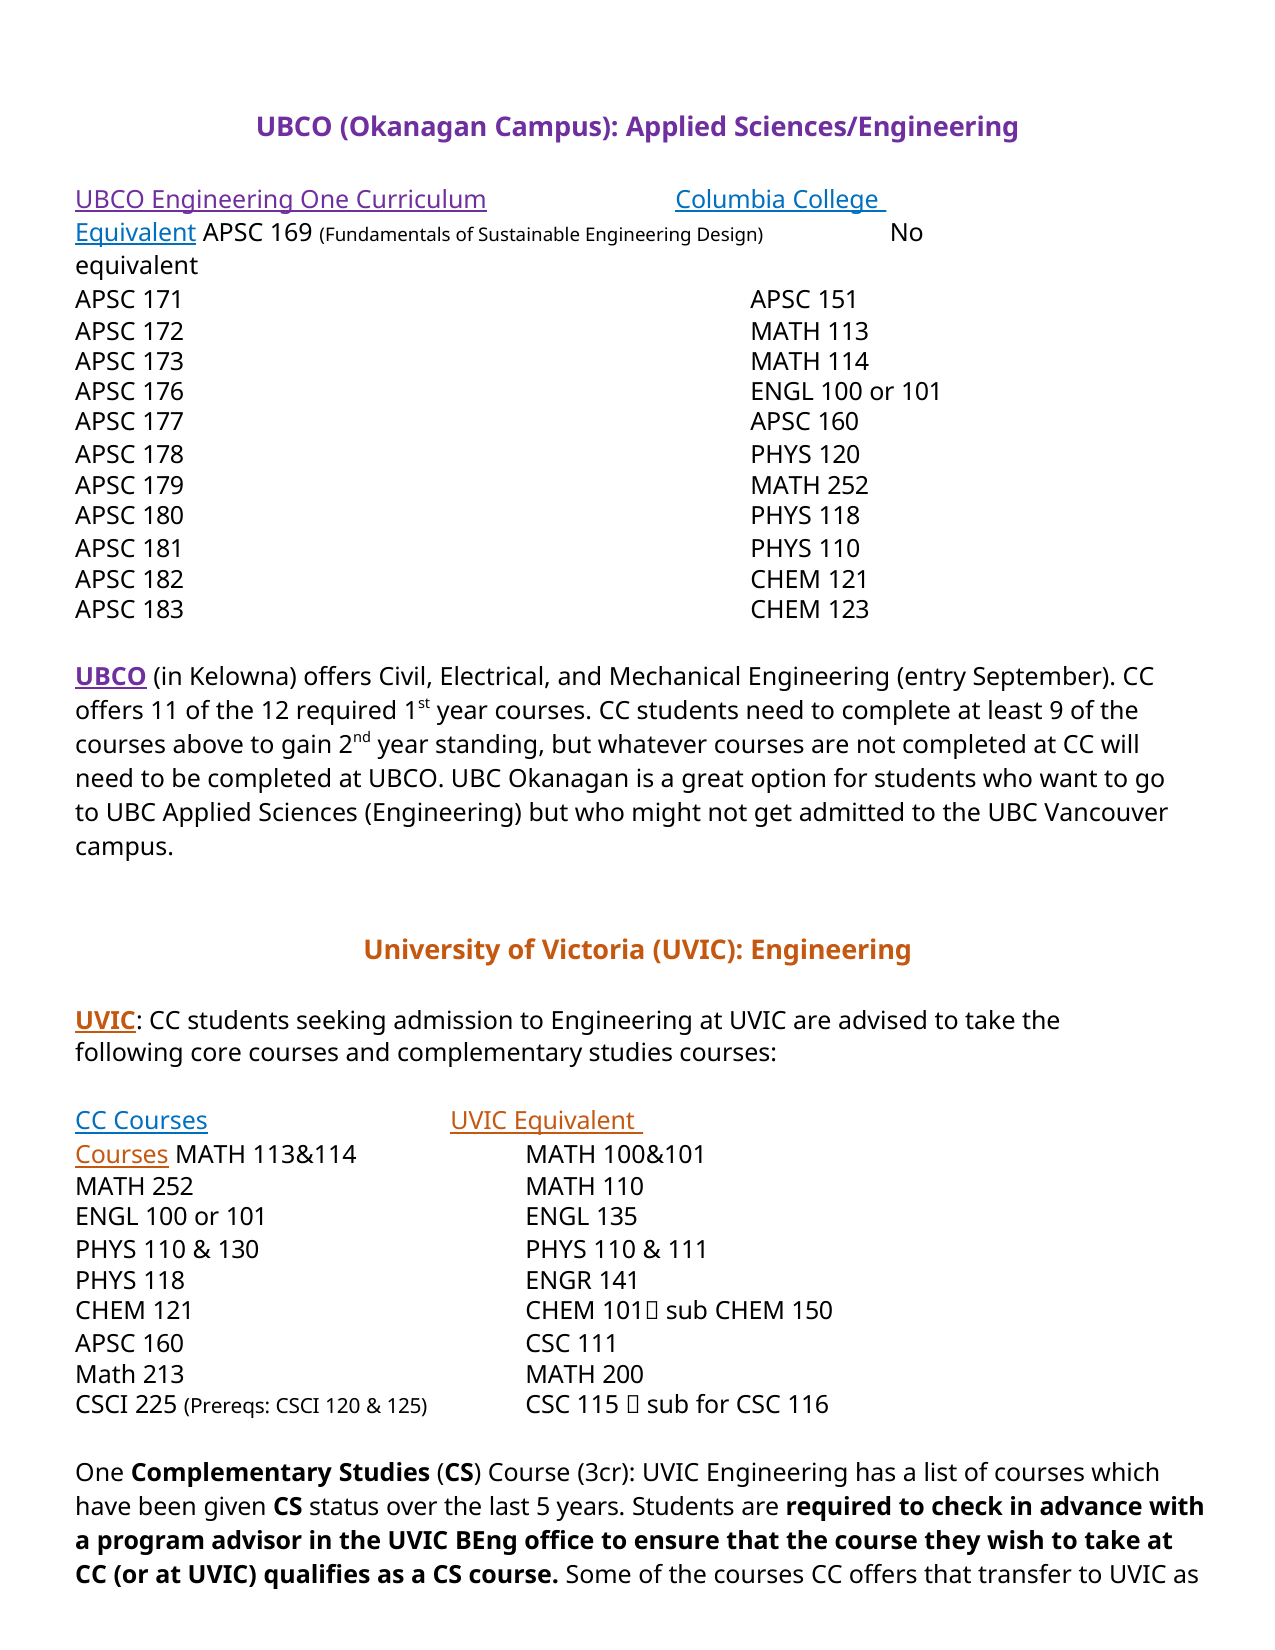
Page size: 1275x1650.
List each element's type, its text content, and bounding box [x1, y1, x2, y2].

text APSC 171 APSC 151 [75, 282, 1212, 316]
text ENGL 100 or 101 ENGL 135 [75, 1201, 1212, 1231]
subtitle UBCO (Okanagan Campus): Applied Sciences/Engineering [103, 107, 1172, 144]
text APSC 160 CSC 111 [75, 1326, 1212, 1360]
text APSC 177 APSC 160 [75, 406, 1212, 436]
text APSC 179 MATH 252 [75, 471, 1212, 501]
text UBCO Engineering One Curriculum Columbia College Equivalent APSC 169 (Fundamentals of Sustainable Engineering Design) No equivalent [75, 182, 990, 282]
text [75, 1454, 1207, 1591]
text APSC 178 PHYS 120 [75, 436, 1212, 470]
text APSC 181 PHYS 110 [75, 531, 1212, 565]
text PHYS 110 & 130 PHYS 110 & 111 [75, 1231, 1212, 1266]
text PHYS 118 ENGR 141 [75, 1266, 1212, 1296]
text APSC 180 PHYS 118 [75, 501, 1212, 530]
text MATH 252 MATH 110 [75, 1171, 1212, 1201]
text APSC 172 MATH 113 [75, 316, 1212, 346]
text UBCO (in Kelowna) offers Civil, Electrical, and Mechanical Engineering (entry September). CC offers 11 of the 12 required 1st year courses. CC students need to complete at least 9 of the courses above to gain 2nd year standing, but whatever courses are not completed at CC will need to be completed at UBCO. UBC Okanagan is a great option for students who want to go to UBC Applied Sciences (Engineering) but who might not get admitted to the UBC Vancouver campus. [75, 658, 1188, 863]
subtitle University of Victoria (UVIC): Engineering [103, 931, 1172, 967]
text APSC 182 CHEM 121 [75, 565, 1212, 595]
text APSC 183 CHEM 123 [75, 595, 1212, 625]
text Math 213 MATH 200 [75, 1360, 1212, 1390]
text APSC 176 ENGL 100 or 101 [75, 376, 1212, 406]
text CSCI 225 (Prereqs: CSCI 120 & 125) CSC 115  sub for CSC 116 [75, 1390, 1212, 1420]
text UVIC: CC students seeking admission to Engineering at UVIC are advised to take the following core courses and complementary studies courses: [75, 1002, 1140, 1069]
text APSC 173 MATH 114 [75, 346, 1212, 376]
text CHEM 121 CHEM 101 sub CHEM 150 [75, 1296, 1212, 1326]
text CC Courses UVIC Equivalent Courses MATH 113&114 MATH 100&101 [75, 1103, 722, 1171]
